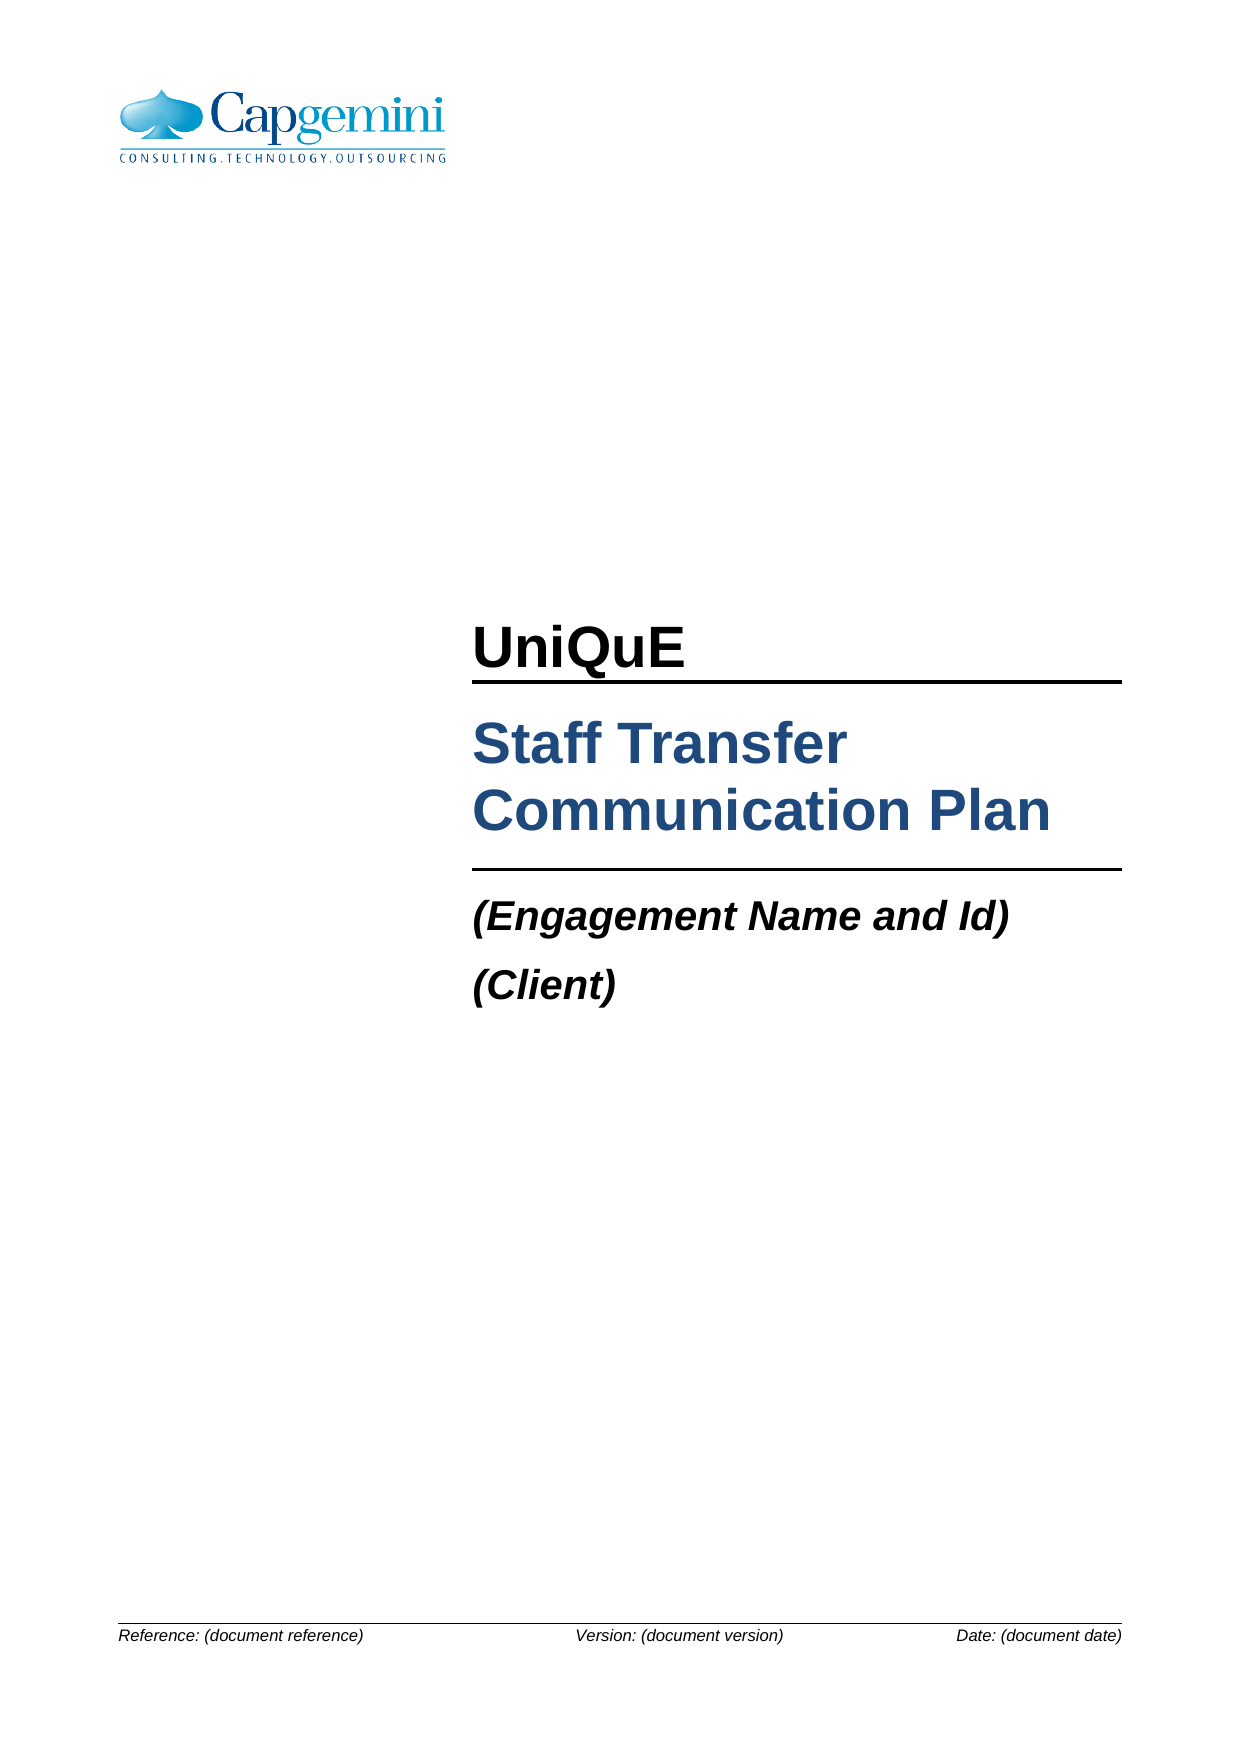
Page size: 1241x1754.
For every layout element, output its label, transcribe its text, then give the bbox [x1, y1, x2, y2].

text Staff Transfer Communication Plan [472, 684, 1122, 868]
text UniQuE [467, 613, 1122, 680]
picture [118, 88, 447, 164]
text (Engagement Name and Id) [472, 892, 1122, 939]
text (Client) [472, 960, 1122, 1008]
